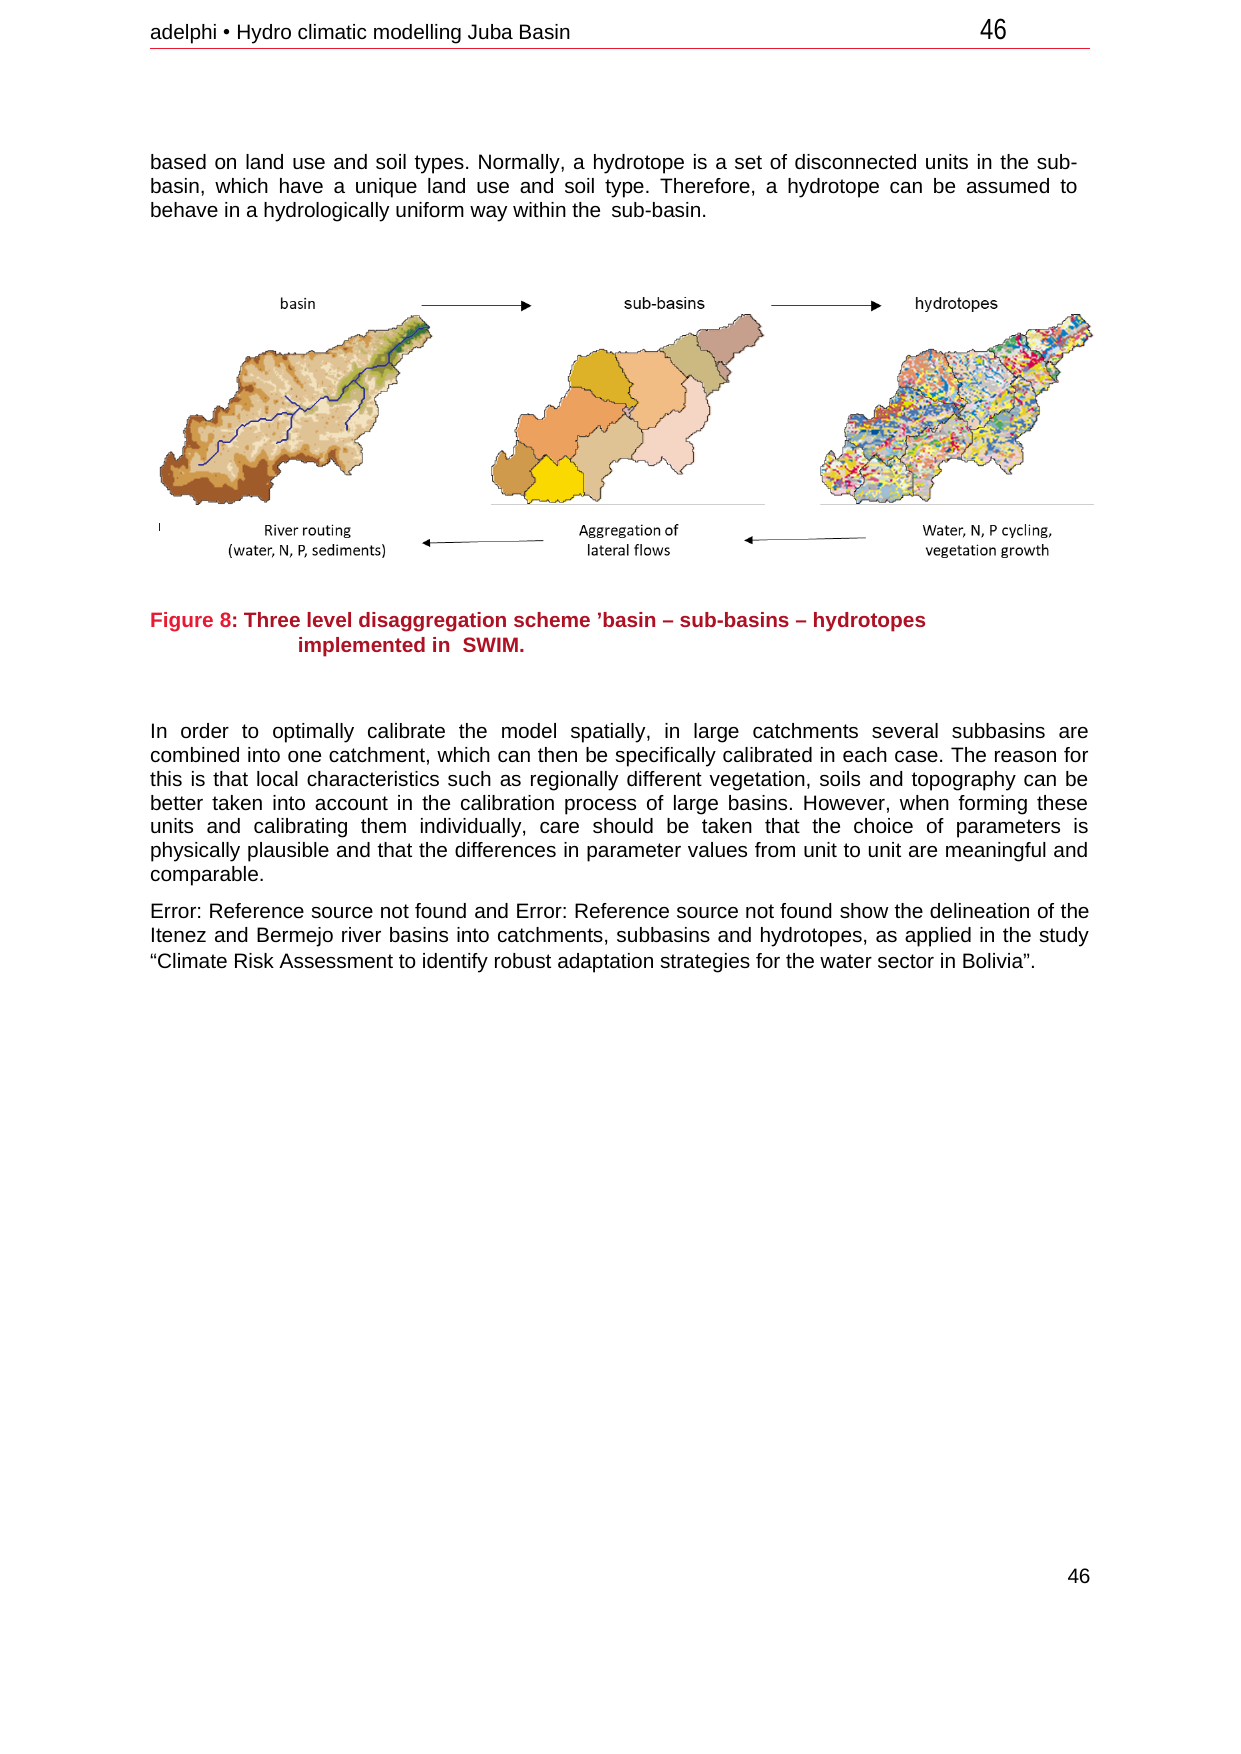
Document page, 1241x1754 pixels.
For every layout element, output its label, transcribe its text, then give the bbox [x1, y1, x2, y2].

picture [150, 271, 1094, 570]
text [150, 150, 1079, 222]
text In order to optimally calibrate the model spatially, in large catchments several subbasins are combined into one catchment, which can then be specifically calibrated in each case. The reason for this is that local characteristics such as regionally different vegetation, soils and topography can be better taken into account in the calibration process of large basins. However, when forming these units and calibrating them individually, care should be taken that the choice of parameters is physically plausible and that the differences in parameter values from unit to unit are meaningful and comparable. [150, 718, 1090, 886]
